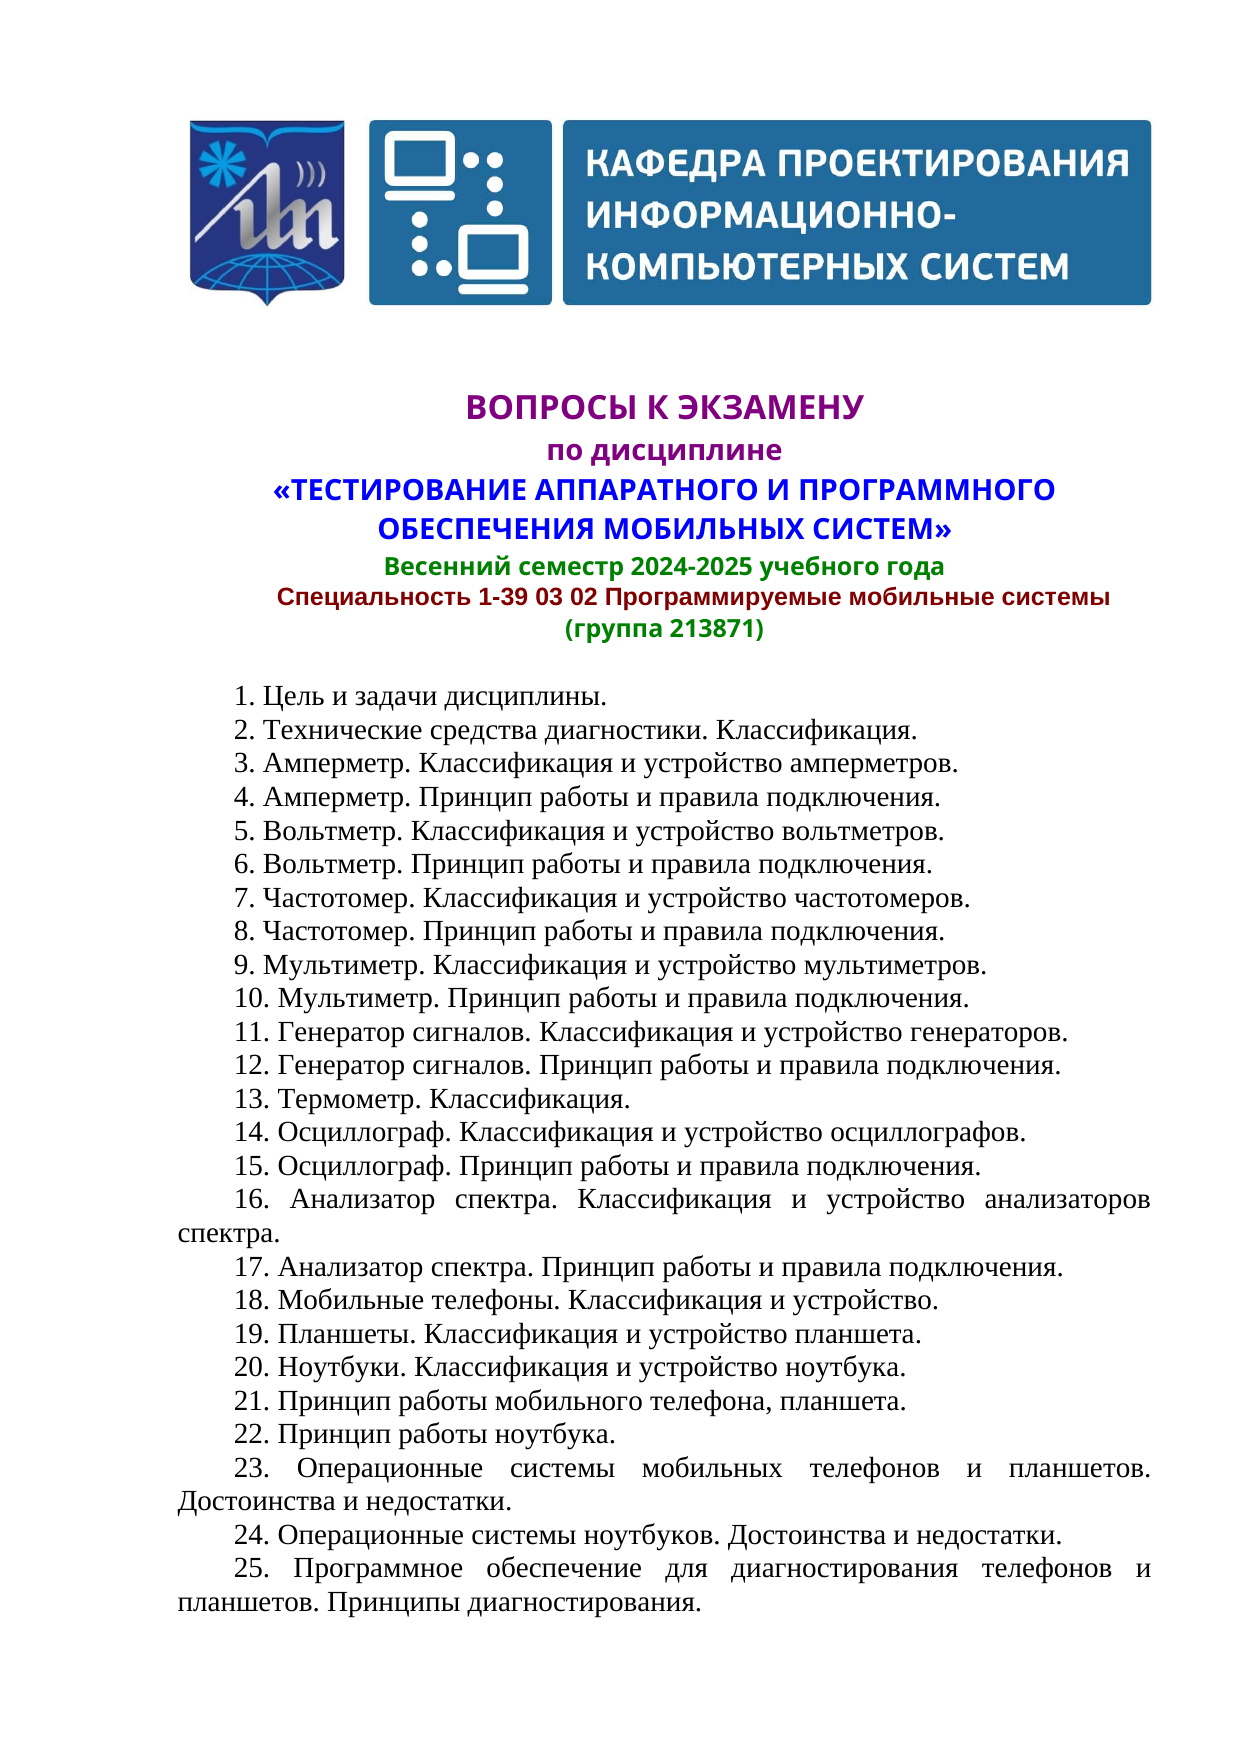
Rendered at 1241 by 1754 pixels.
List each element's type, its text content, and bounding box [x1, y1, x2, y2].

text 20. Ноутбуки. Классификация и устройство ноутбука. [177, 1349, 1152, 1383]
text 7. Частотомер. Классификация и устройство частотомеров. [177, 880, 1152, 913]
table_header [355, 118, 1174, 326]
picture [366, 118, 1154, 308]
text 17. Анализатор спектра. Принцип работы и правила подключения. [177, 1249, 1152, 1282]
text ВОПРОСЫ К ЭКЗАМЕНУ [177, 384, 1152, 429]
text (группа 213871) [177, 611, 1152, 645]
table_header [177, 118, 355, 326]
text Специальность 1-39 03 02 Программируемые мобильные системы [177, 582, 1152, 611]
text 2. Технические средства диагностики. Классификация. [177, 712, 1152, 746]
text 4. Амперметр. Принцип работы и правила подключения. [177, 779, 1152, 813]
text 3. Амперметр. Классификация и устройство амперметров. [177, 746, 1152, 779]
text Весенний семестр 2024-2025 учебного года [177, 548, 1152, 582]
text 10. Мультиметр. Принцип работы и правила подключения. [177, 980, 1152, 1014]
text 15. Осциллограф. Принцип работы и правила подключения. [177, 1148, 1152, 1182]
text 21. Принцип работы мобильного телефона, планшета. [177, 1383, 1152, 1416]
text 12. Генератор сигналов. Принцип работы и правила подключения. [177, 1047, 1152, 1081]
text 11. Генератор сигналов. Классификация и устройство генераторов. [177, 1014, 1152, 1047]
text 22. Принцип работы ноутбука. [177, 1416, 1152, 1450]
text 14. Осциллограф. Классификация и устройство осциллографов. [177, 1114, 1152, 1148]
text 5. Вольтметр. Классификация и устройство вольтметров. [177, 813, 1152, 846]
text 9. Мультиметр. Классификация и устройство мультиметров. [177, 947, 1152, 980]
text 18. Мобильные телефоны. Классификация и устройство. [177, 1282, 1152, 1316]
text 6. Вольтметр. Принцип работы и правила подключения. [177, 846, 1152, 880]
text по дисциплине [177, 429, 1152, 469]
text 16. Анализатор спектра. Классификация и устройство анализаторов спектра. [177, 1182, 1152, 1249]
text 23. Операционные системы мобильных телефонов и планшетов. Достоинства и недостатки. [177, 1450, 1152, 1517]
text 25. Программное обеспечение для диагностирования телефонов и планшетов. Принципы диагностирования. [177, 1551, 1152, 1618]
text 1. Цель и задачи дисциплины. [177, 678, 1152, 712]
picture [188, 118, 345, 308]
text 19. Планшеты. Классификация и устройство планшета. [177, 1316, 1152, 1349]
text «Тестирование аппаратного и программного обеспечения мобильных систем» [177, 469, 1152, 548]
text 24. Операционные системы ноутбуков. Достоинства и недостатки. [177, 1517, 1152, 1551]
text 8. Частотомер. Принцип работы и правила подключения. [177, 913, 1152, 947]
text 13. Термометр. Классификация. [177, 1081, 1152, 1114]
